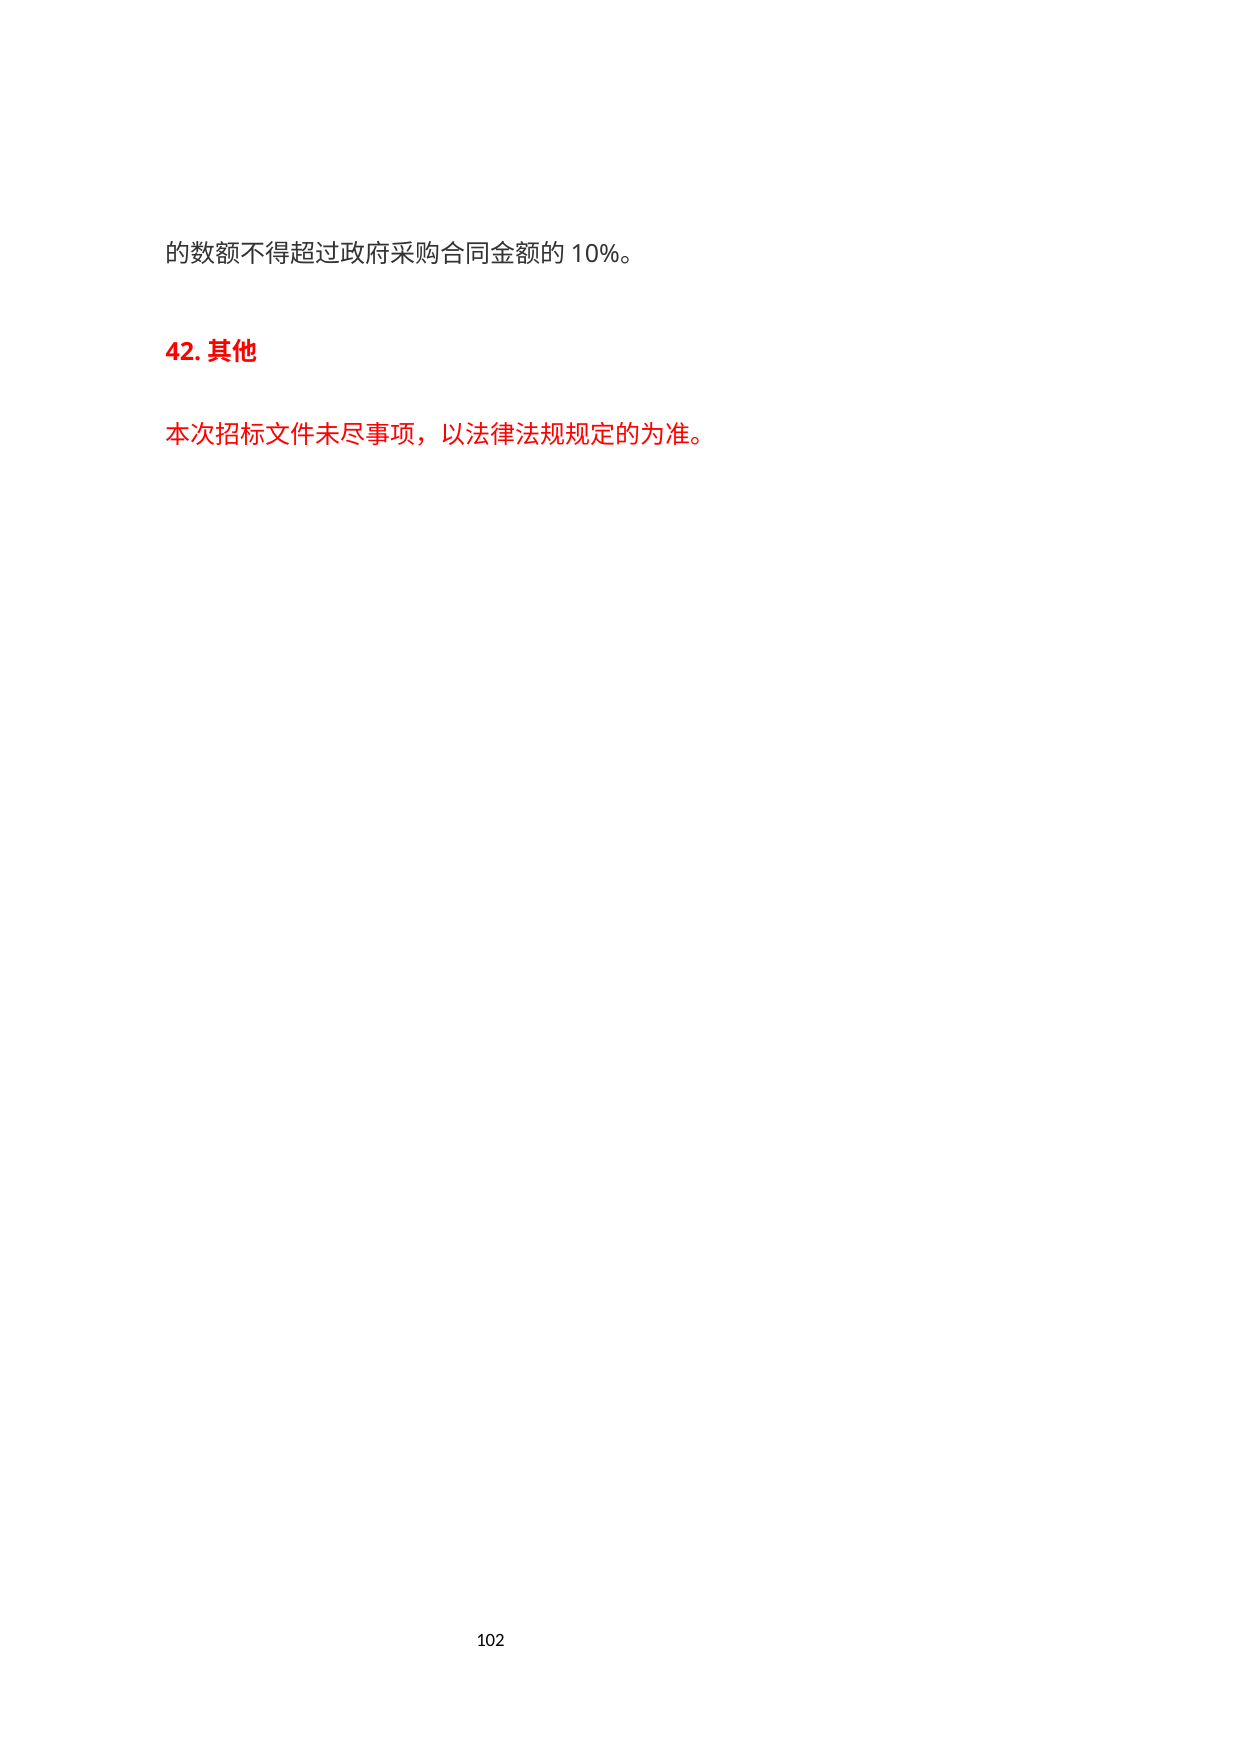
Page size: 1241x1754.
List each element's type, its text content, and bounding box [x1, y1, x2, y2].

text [165, 219, 1087, 382]
text 本次招标文件未尽事项，以法律法规规定的为准。 [165, 400, 1087, 465]
